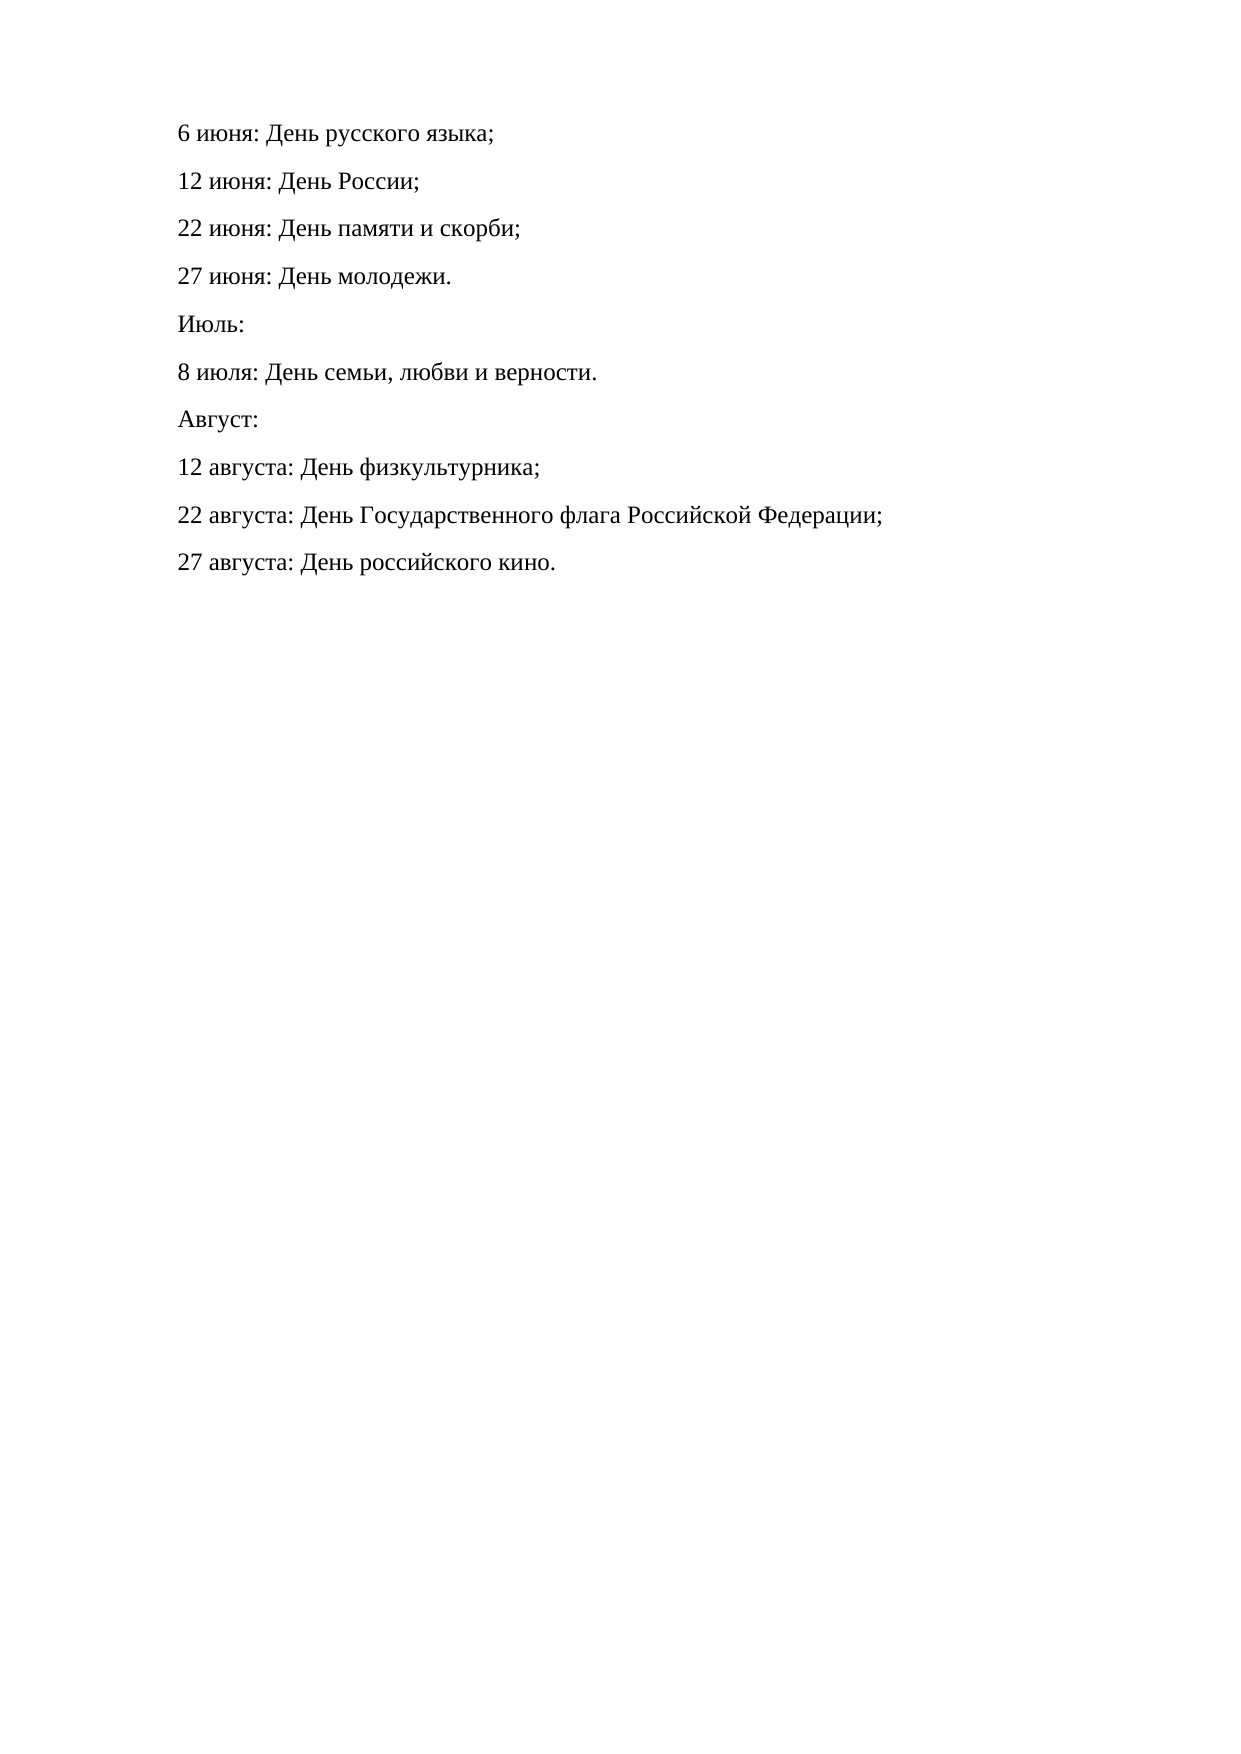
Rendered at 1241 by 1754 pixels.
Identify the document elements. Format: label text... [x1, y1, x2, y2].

text 12 июня: День России; [177, 166, 1152, 194]
text 8 июля: День семьи, любви и верности. [177, 357, 1152, 385]
text 12 августа: День физкультурника; [177, 452, 1152, 481]
text 22 августа: День Государственного флага Российской Федерации; [177, 500, 1152, 528]
text 27 августа: День российского кино. [177, 547, 1152, 576]
text 6 июня: День русского языка; [177, 118, 1152, 147]
text 27 июня: День молодежи. [177, 261, 1152, 290]
text 22 июня: День памяти и скорби; [177, 213, 1152, 242]
text Июль: [177, 309, 1152, 338]
text Август: [177, 404, 1152, 433]
